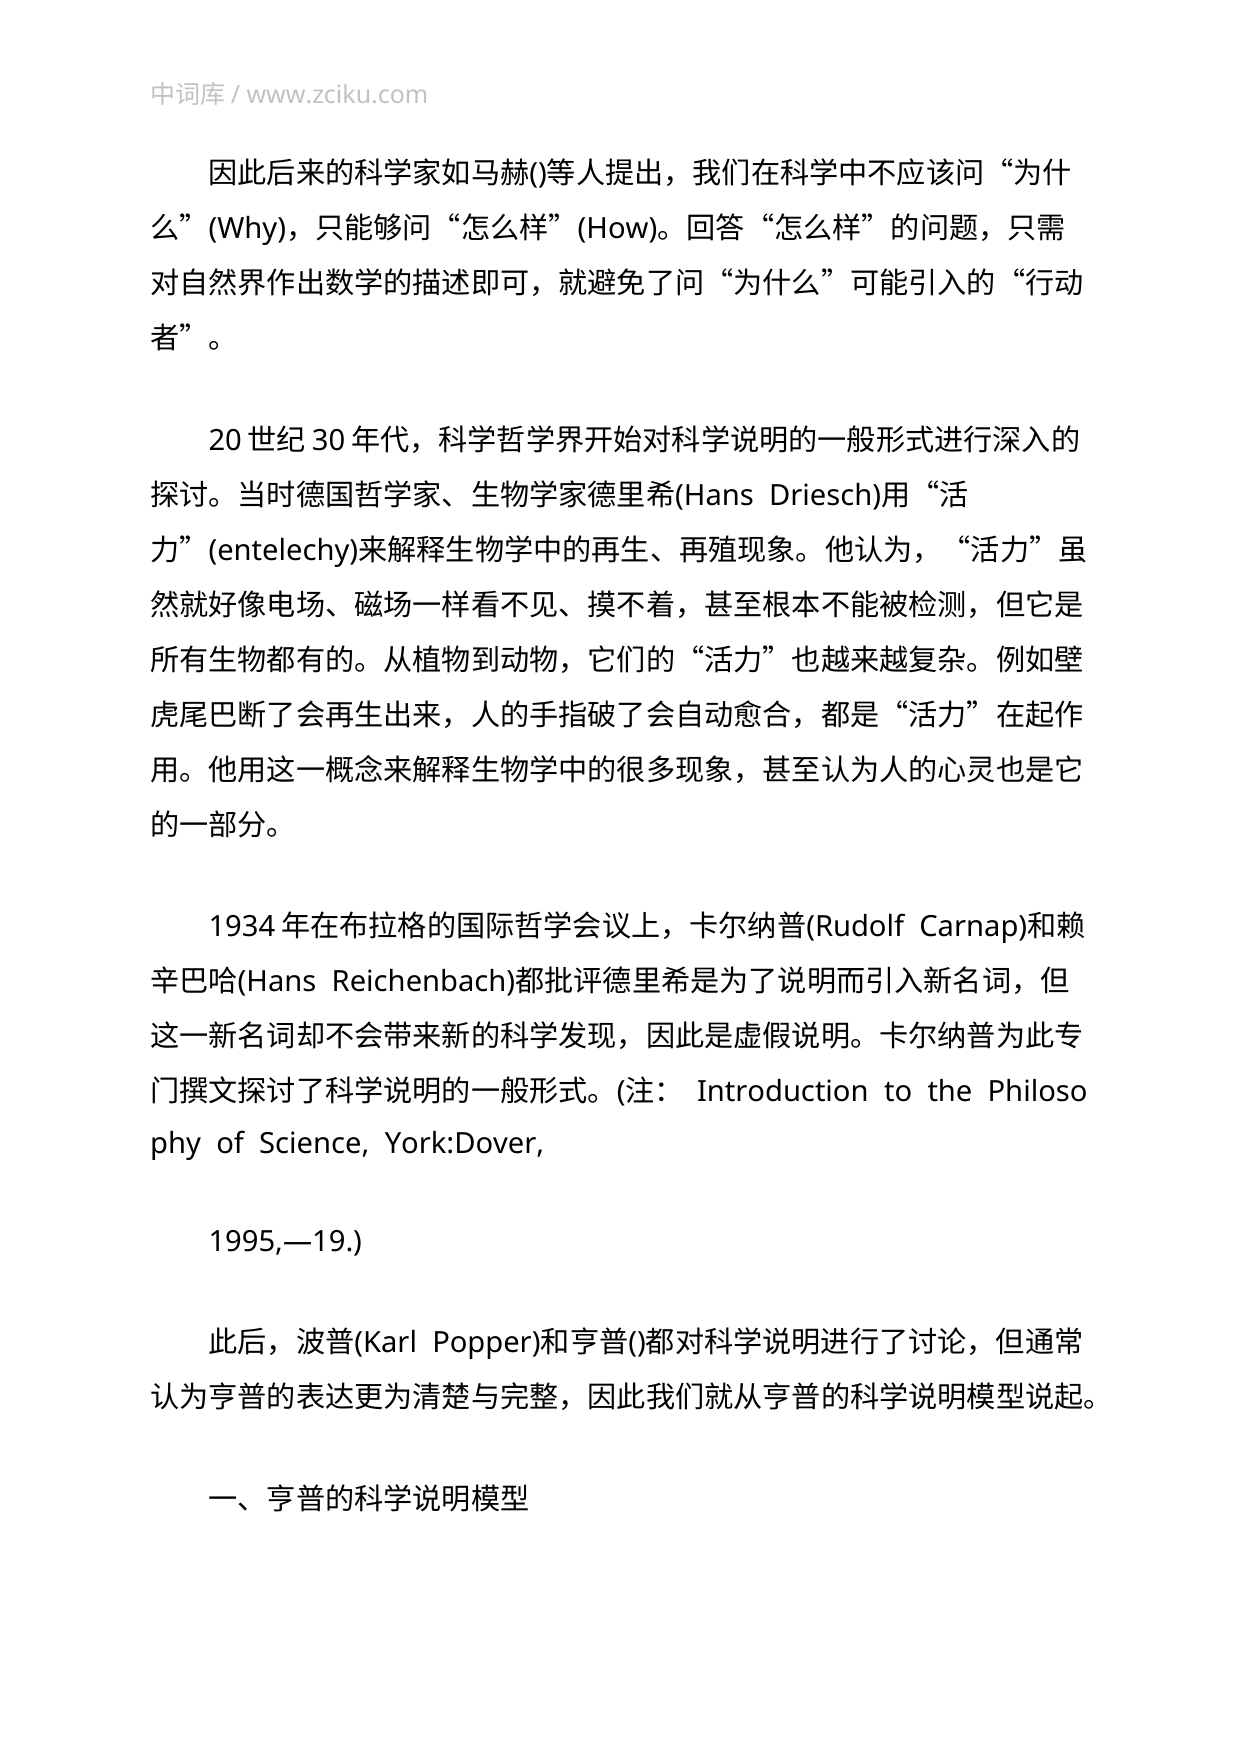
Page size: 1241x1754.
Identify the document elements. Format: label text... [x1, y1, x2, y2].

text 因此后来的科学家如马赫()等人提出，我们在科学中不应该问“为什么”(Why)，只能够问“怎么样”(How)。回答“怎么样”的问题，只需对自然界作出数学的描述即可，就避免了问“为什么”可能引入的“行动者”。 [150, 150, 1090, 357]
text 一、亨普的科学说明模型 [150, 1476, 1090, 1518]
text 1995,―19.) [150, 1221, 1090, 1260]
text 1934年在布拉格的国际哲学会议上，卡尔纳普(Rudolf Carnap)和赖辛巴哈(Hans Reichenbach)都批评德里希是为了说明而引入新名词，但这一新名词却不会带来新的科学发现，因此是虚假说明。卡尔纳普为此专门撰文探讨了科学说明的一般形式。(注： Introduction to the Philosophy of Science, York:Dover, [150, 903, 1090, 1162]
text 20世纪30年代，科学哲学界开始对科学说明的一般形式进行深入的探讨。当时德国哲学家、生物学家德里希(Hans Driesch)用“活力”(entelechy)来解释生物学中的再生、再殖现象。他认为，“活力”虽然就好像电场、磁场一样看不见、摸不着，甚至根本不能被检测，但它是所有生物都有的。从植物到动物，它们的“活力”也越来越复杂。例如壁虎尾巴断了会再生出来，人的手指破了会自动愈合，都是“活力”在起作用。他用这一概念来解释生物学中的很多现象，甚至认为人的心灵也是它的一部分。 [150, 417, 1090, 843]
text 此后，波普(Karl Popper)和亨普()都对科学说明进行了讨论，但通常认为亨普的表达更为清楚与完整，因此我们就从亨普的科学说明模型说起。 [150, 1319, 1090, 1416]
